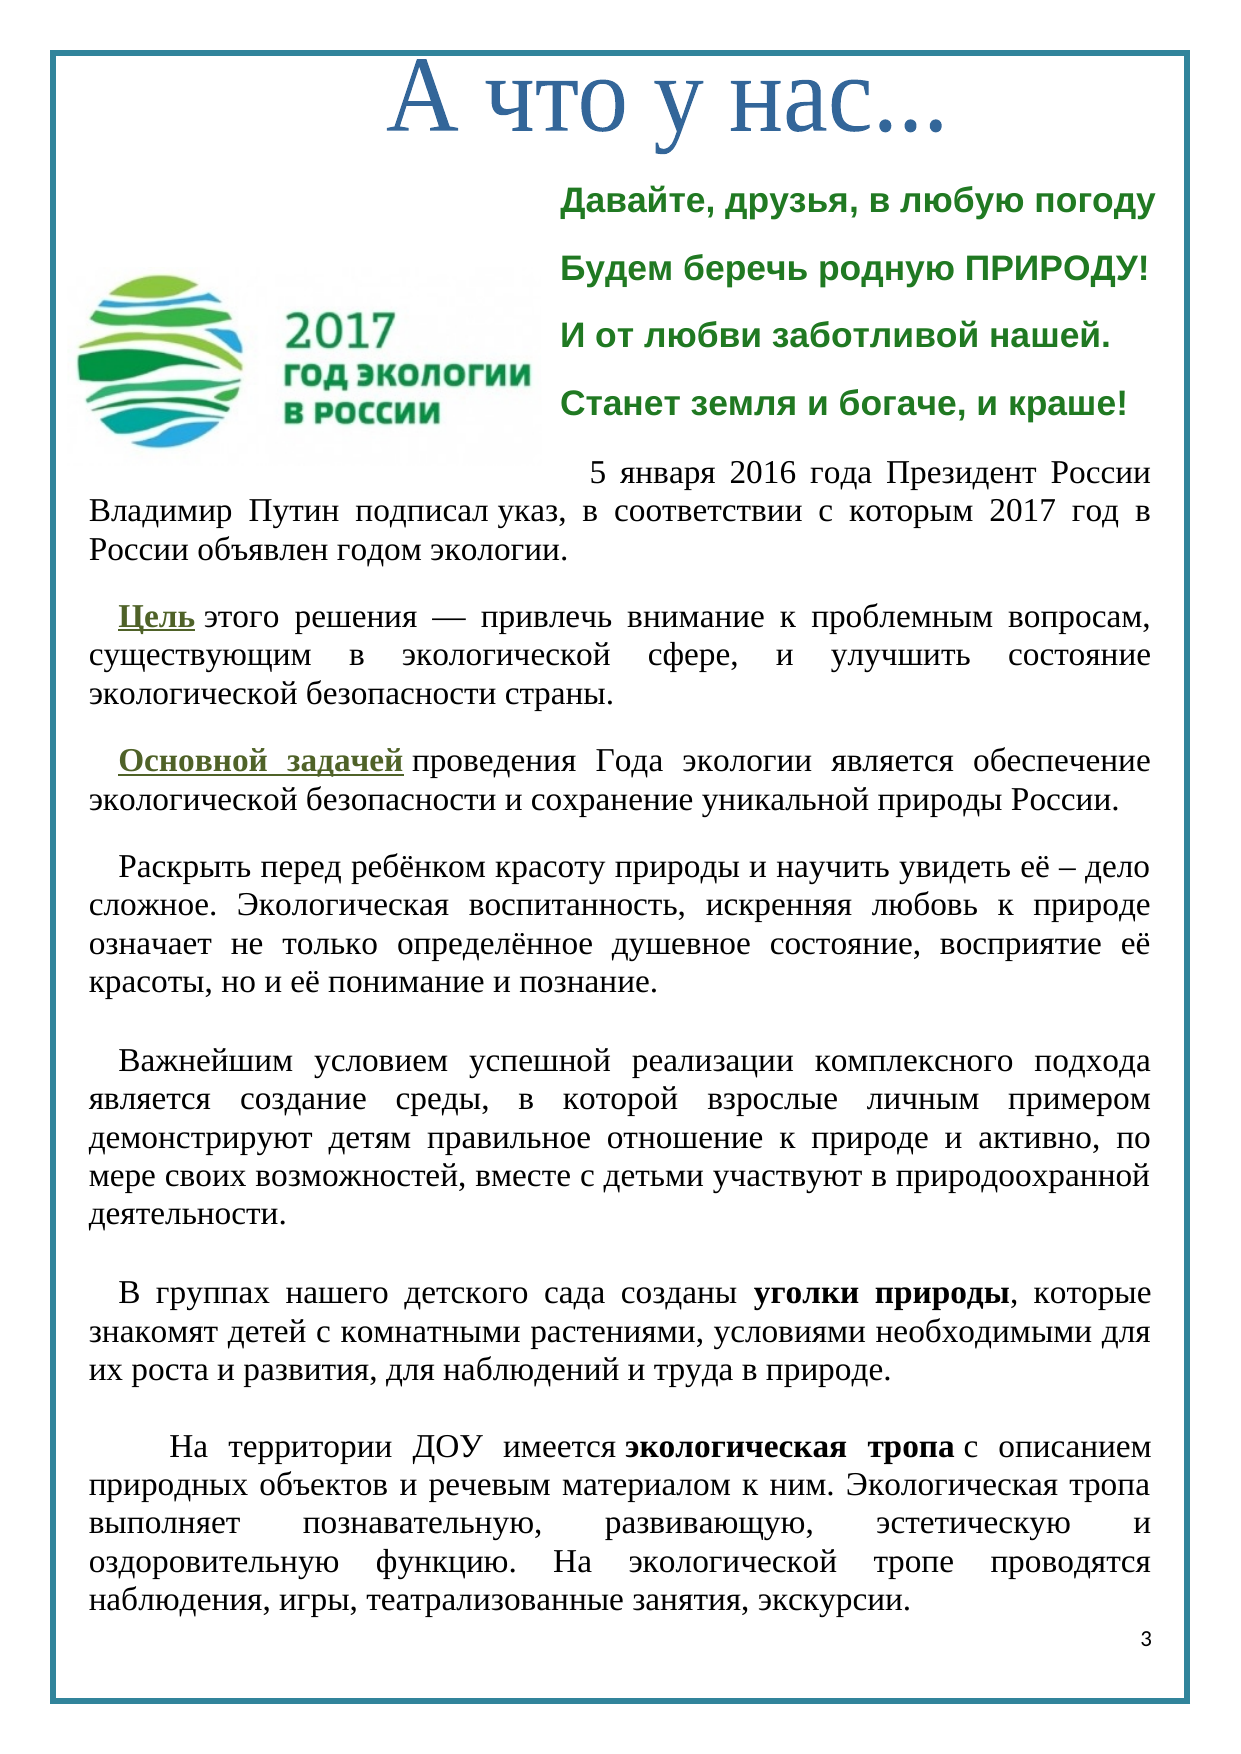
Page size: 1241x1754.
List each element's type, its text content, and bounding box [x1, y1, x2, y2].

text 5 января 2016 года Президент России Владимир Путин подписал указ, в соответствии с которым 2017 год в России объявлен годом экологии. [88, 452, 1152, 567]
text В группах нашего детского сада созданы уголки природы, которые знакомят детей с комнатными растениями, условиями необходимыми для их роста и развития, для наблюдений и труда в природе. [88, 1273, 1152, 1388]
text Цель этого решения — привлечь внимание к проблемным вопросам, существующим в экологической сфере, и улучшить состояние экологической безопасности страны. [88, 596, 1152, 711]
text И от любви заботливой нашей. [542, 314, 1152, 355]
picture [67, 267, 542, 466]
text Давайте, друзья, в любую погоду [177, 179, 1181, 220]
text Основной задачей проведения Года экологии является обеспечение экологической безопасности и сохранение уникальной природы России. [88, 740, 1152, 817]
text На территории ДОУ имеется экологическая тропа с описанием природных объектов и речевым материалом к ним. Экологическая тропа выполняет познавательную, развивающую, эстетическую и оздоровительную функцию. На экологической тропе проводятся наблюдения, игры, театрализованные занятия, экскурсии. [88, 1388, 1152, 1618]
text Раскрыть перед ребёнком красоту природы и научить увидеть её – дело сложное. Экологическая воспитанность, искренняя любовь к природе означает не только определённое душевное состояние, восприятие её красоты, но и её понимание и познание. [88, 846, 1152, 999]
text Важнейшим условием успешной реализации комплексного подхода является создание среды, в которой взрослые личным примером демонстрируют детям правильное отношение к природе и активно, по мере своих возможностей, вместе с детьми участвуют в природоохранной деятельности. [88, 1040, 1152, 1232]
text Будем беречь родную ПРИРОДУ! [177, 247, 1152, 288]
text Станет земля и богаче, и краше! [542, 382, 1152, 423]
